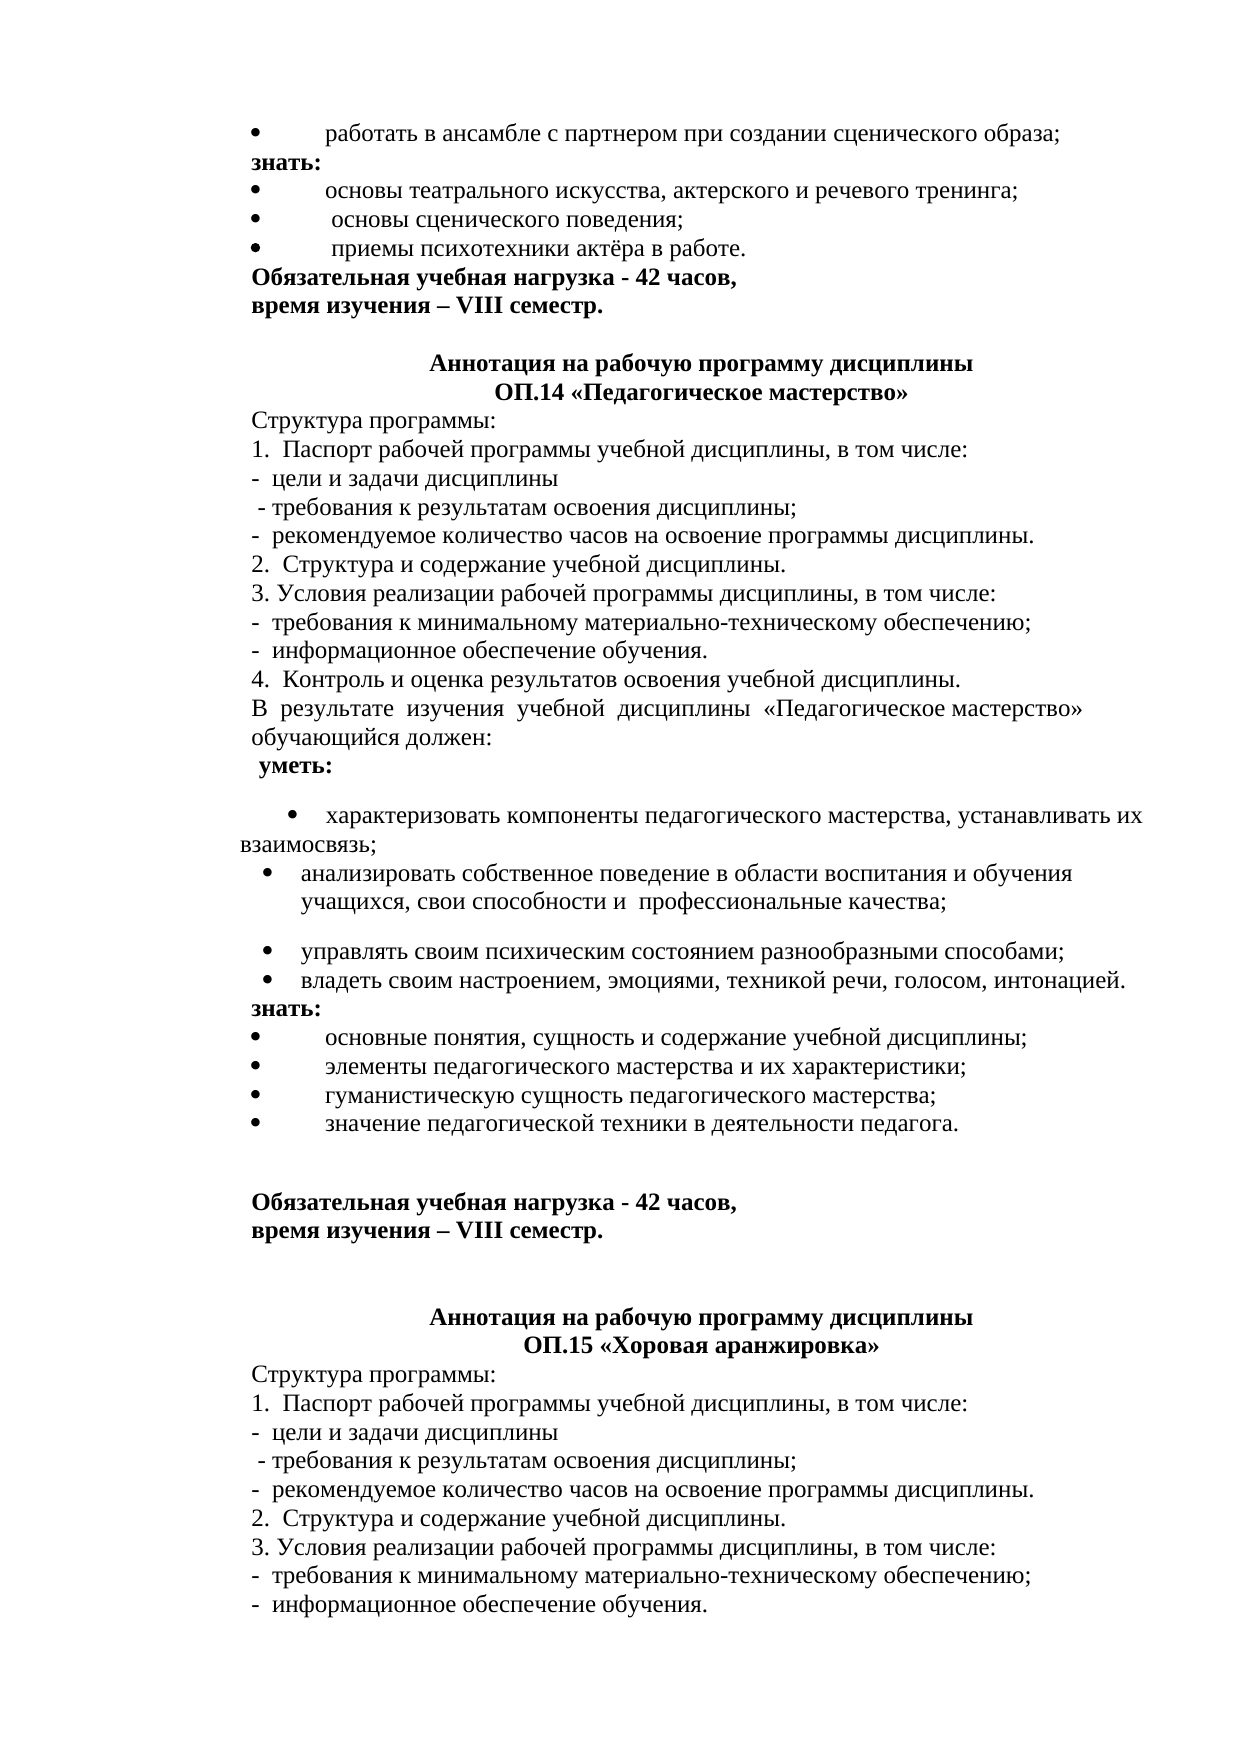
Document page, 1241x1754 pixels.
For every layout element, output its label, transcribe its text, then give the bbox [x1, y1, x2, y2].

text - требования к минимальному материально-техническому обеспечению; [177, 607, 1152, 636]
list характеризовать компоненты педагогического мастерства, устанавливать их [288, 800, 1152, 829]
list владеть своим настроением, эмоциями, техникой речи, голосом, интонацией. [263, 965, 1152, 993]
text - рекомендуемое количество часов на освоение программы дисциплины. [177, 521, 1152, 549]
text время изучения – VIII семестр. [177, 1216, 1152, 1244]
text 1. Паспорт рабочей программы учебной дисциплины, в том числе: [177, 1388, 1152, 1417]
text обучающийся должен: [177, 722, 1152, 751]
list основные понятия, сущность и содержание учебной дисциплины; [251, 1022, 1152, 1051]
text Аннотация на рабочую программу дисциплины [177, 348, 1152, 377]
text знать: [177, 147, 1152, 176]
text Обязательная учебная нагрузка - 42 часов, [177, 1187, 1152, 1216]
text - информационное обеспечение обучения. [177, 1589, 1152, 1618]
text Аннотация на рабочую программу дисциплины [177, 1302, 1152, 1331]
text - требования к результатам освоения дисциплины; [177, 1446, 1152, 1474]
text - требования к результатам освоения дисциплины; [177, 492, 1152, 521]
list анализировать собственное поведение в области воспитания и обучения учащихся, свои способности и профессиональные качества; [263, 858, 1152, 915]
text ОП.15 «Хоровая аранжировка» [177, 1331, 1152, 1359]
list значение педагогической техники в деятельности педагога. [251, 1108, 1152, 1137]
text - информационное обеспечение обучения. [177, 636, 1152, 664]
text уметь: [177, 751, 1152, 779]
text 2. Структура и содержание учебной дисциплины. [177, 549, 1152, 578]
list основы театрального искусства, актерского и речевого тренинга; [177, 176, 1152, 204]
list работать в ансамбле с партнером при создании сценического образа; [177, 118, 1152, 147]
list управлять своим психическим состоянием разнообразными способами; [263, 936, 1152, 965]
list основы сценического поведения; [177, 204, 1152, 233]
text Структура программы: [177, 1359, 1152, 1388]
text 3. Условия реализации рабочей программы дисциплины, в том числе: [177, 1532, 1152, 1561]
text - рекомендуемое количество часов на освоение программы дисциплины. [177, 1474, 1152, 1503]
list гуманистическую сущность педагогического мастерства; [251, 1080, 1152, 1108]
text 2. Структура и содержание учебной дисциплины. [177, 1503, 1152, 1532]
text 1. Паспорт рабочей программы учебной дисциплины, в том числе: [177, 434, 1152, 463]
text взаимосвязь; [177, 829, 1152, 858]
list приемы психотехники актёра в работе. [177, 233, 1152, 262]
text В результате изучения учебной дисциплины «Педагогическое мастерство» [177, 693, 1152, 722]
text ОП.14 «Педагогическое мастерство» [177, 377, 1152, 406]
text время изучения – VIII семестр. [177, 291, 1152, 319]
text 3. Условия реализации рабочей программы дисциплины, в том числе: [177, 578, 1152, 607]
text - цели и задачи дисциплины [177, 463, 1152, 492]
text знать: [177, 993, 1152, 1022]
text Структура программы: [177, 406, 1152, 434]
text Обязательная учебная нагрузка - 42 часов, [177, 262, 1152, 291]
text 4. Контроль и оценка результатов освоения учебной дисциплины. [177, 664, 1152, 693]
list элементы педагогического мастерства и их характеристики; [251, 1051, 1152, 1080]
text - требования к минимальному материально-техническому обеспечению; [177, 1561, 1152, 1589]
text - цели и задачи дисциплины [177, 1417, 1152, 1446]
